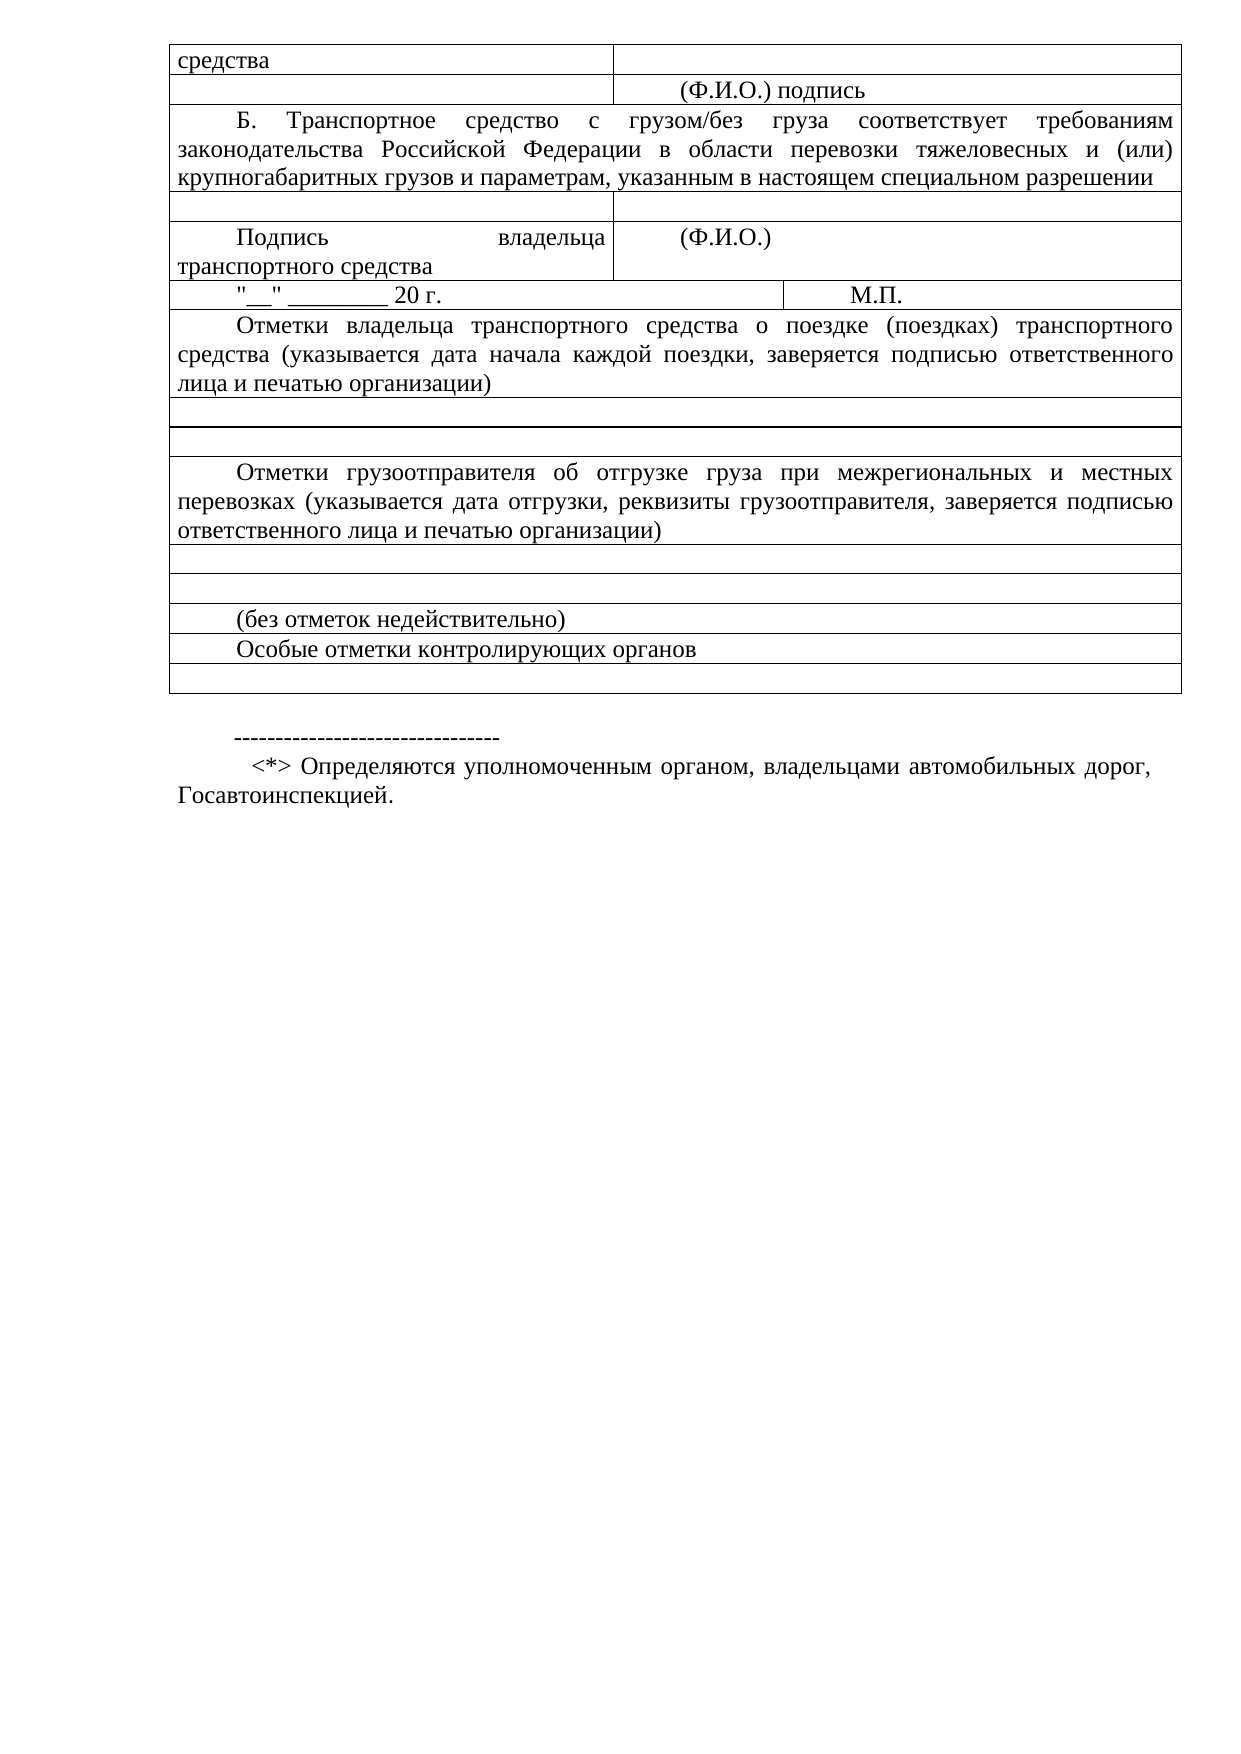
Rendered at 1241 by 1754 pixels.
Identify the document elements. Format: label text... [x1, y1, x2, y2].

table_cell "__" ________ 20 г. [170, 281, 783, 309]
table_cell [170, 545, 1181, 573]
table_cell (Ф.И.О.) [614, 222, 1181, 279]
table_cell (без отметок недействительно) [170, 604, 1181, 633]
table_cell Отметки владельца транспортного средства о поездке (поездках) транспортного средства (указывается дата начала каждой поездки, заверяется подписью ответственного лица и печатью организации) [170, 310, 1181, 397]
table_cell Отметки грузоотправителя об отгрузке груза при межрегиональных и местных перевозках (указывается дата отгрузки, реквизиты грузоотправителя, заверяется подписью ответственного лица и печатью организации) [170, 457, 1181, 543]
table_cell [170, 75, 613, 104]
text <*> Определяются уполномоченным органом, владельцами автомобильных дорог, Госавтоинспекцией. [177, 751, 1152, 809]
table_cell Б. Транспортное средство с грузом/без груза соответствует требованиям законодательства Российской Федерации в области перевозки тяжеловесных и (или) крупногабаритных грузов и параметрам, указанным в настоящем специальном разрешении [170, 105, 1181, 191]
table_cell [170, 45, 613, 74]
table_cell М.П. [784, 281, 1181, 309]
table_cell Особые отметки контролирующих органов [170, 634, 1181, 663]
table_cell [170, 398, 1181, 426]
table_cell Подпись владельца транспортного средства [170, 222, 613, 279]
table_cell [170, 664, 1181, 692]
table_cell [170, 192, 613, 221]
text -------------------------------- [177, 722, 1152, 751]
table_cell (Ф.И.О.) подпись [614, 75, 1181, 104]
table_cell [614, 45, 1181, 74]
table_cell [170, 428, 1181, 456]
table_cell [614, 192, 1181, 221]
table_cell [170, 574, 1181, 603]
